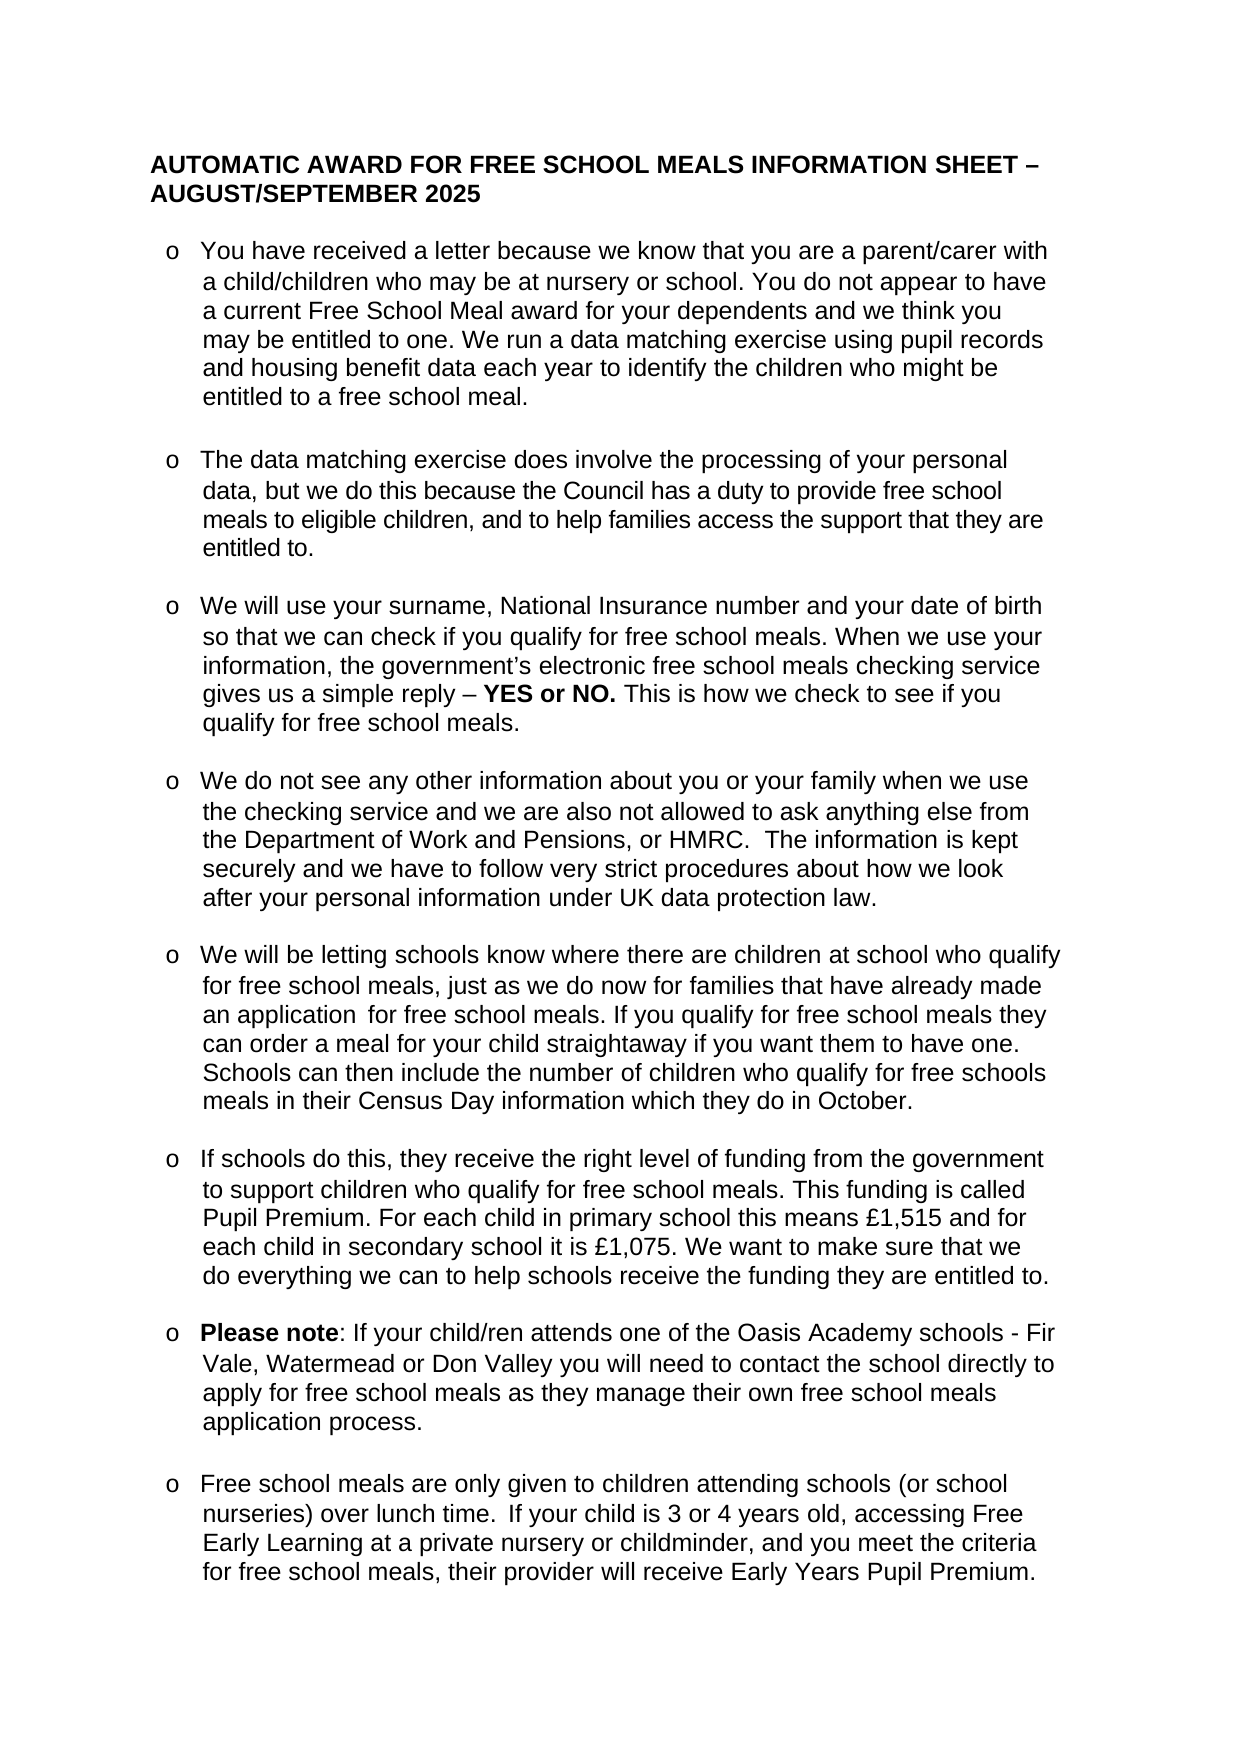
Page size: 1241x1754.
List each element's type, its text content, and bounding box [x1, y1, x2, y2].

list We will be letting schools know where there are children at school who qualify for free school meals, just as we do now for families that have already made an application for free school meals. If you qualify for free school meals they can order a meal for your child straightaway if you want them to have one. Schools can then include the number of children who qualify for free schools meals in their Census Day information which they do in October. [165, 940, 1074, 1115]
title AUTOMATIC AWARD FOR FREE SCHOOL MEALS INFORMATION SHEET – AUGUST/SEPTEMBER 2025 [150, 150, 1090, 207]
list You have received a letter because we know that you are a parent/carer with a child/children who may be at nursery or school. You do not appear to have a current Free School Meal award for your dependents and we think you may be entitled to one. We run a data matching exercise using pupil records and housing benefit data each year to identify the children who might be entitled to a free school meal. [165, 236, 1056, 411]
list If schools do this, they receive the right level of funding from the government to support children who qualify for free school meals. This funding is called Pupil Premium. For each child in primary school this means £1,515 and for each child in secondary school it is £1,075. We want to make sure that we do everything we can to help schools receive the funding they are entitled to. [165, 1144, 1055, 1290]
list We will use your surname, National Insurance number and your date of birth so that we can check if you qualify for free school meals. When we use your information, the government’s electronic free school meals checking service gives us a simple reply – YES or NO. This is how we check to see if you qualify for free school meals. [165, 591, 1067, 737]
list We do not see any other information about you or your family when we use the checking service and we are also not allowed to ask anything else from the Department of Work and Pensions, or HMRC. The information is kept securely and we have to follow very strict procedures about how we look after your personal information under UK data protection law. [165, 766, 1046, 912]
list The data matching exercise does involve the processing of your personal data, but we do this because the Council has a duty to provide free school meals to eligible children, and to help families access the support that they are entitled to. [165, 445, 1064, 562]
list Please note: If your child/ren attends one of the Oasis Academy schools - Fir Vale, Watermead or Don Valley you will need to contact the school directly to apply for free school meals as they manage their own free school meals application process. [165, 1318, 1068, 1436]
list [165, 1468, 1056, 1586]
